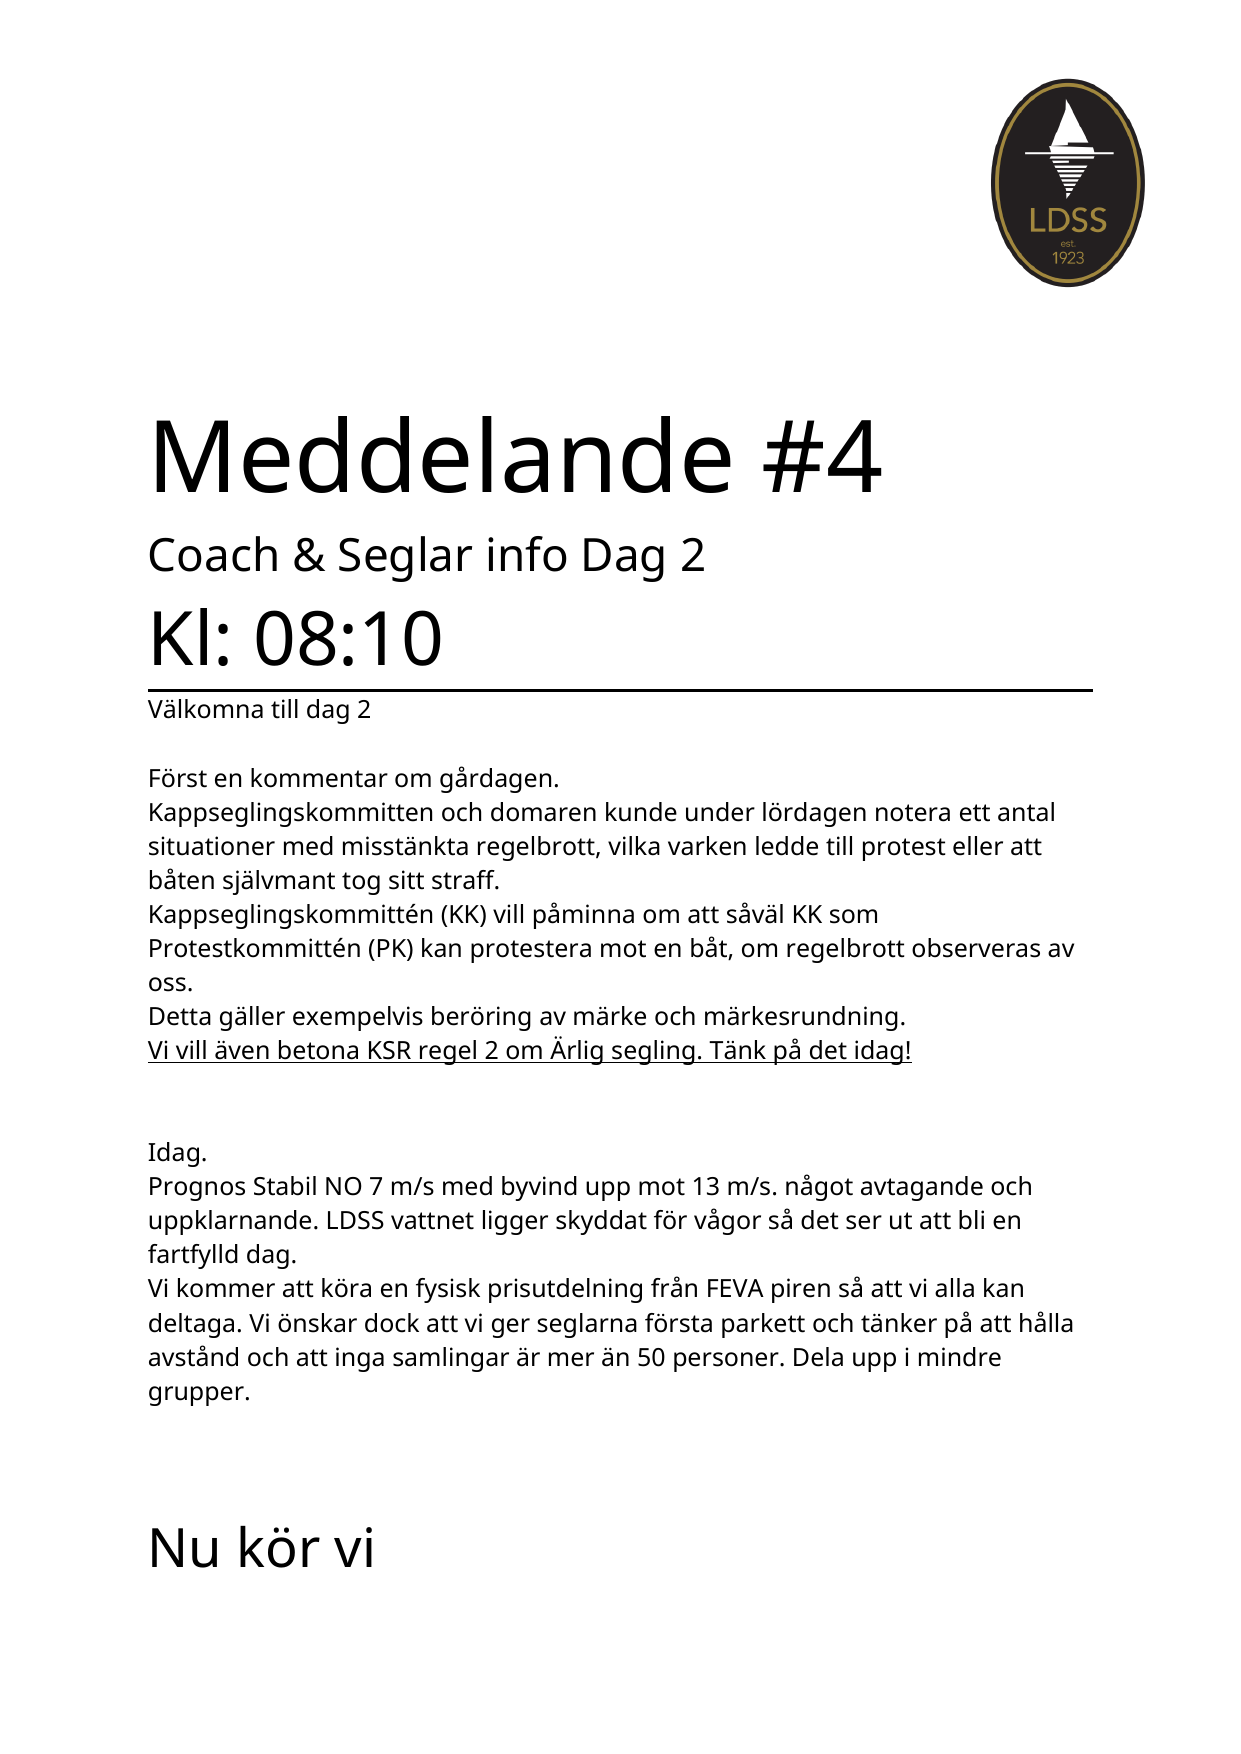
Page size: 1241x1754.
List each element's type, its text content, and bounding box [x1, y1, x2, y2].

text Vi kommer att köra en fysisk prisutdelning från FEVA piren så att vi alla kan deltaga. Vi önskar dock att vi ger seglarna första parkett och tänker på att hålla avstånd och att inga samlingar är mer än 50 personer. Dela upp i mindre grupper. [148, 1271, 1093, 1407]
text Vi vill även betona KSR regel 2 om Ärlig segling. Tänk på det idag! [148, 1033, 1093, 1067]
text Nu kör vi [148, 1510, 1093, 1584]
text Kappseglingskommitten och domaren kunde under lördagen notera ett antal situationer med misstänkta regelbrott, vilka varken ledde till protest eller att båten självmant tog sitt straff. [148, 794, 1093, 896]
text Kappseglingskommittén (KK) vill påminna om att såväl KK som Protestkommittén (PK) kan protestera mot en båt, om regelbrott observeras av oss. [148, 896, 1093, 999]
text Välkomna till dag 2 [148, 692, 1093, 726]
text Prognos Stabil NO 7 m/s med byvind upp mot 13 m/s. något avtagande och uppklarnande. LDSS vattnet ligger skyddat för vågor så det ser ut att bli en fartfylld dag. [148, 1169, 1093, 1271]
text Meddelande #4 [148, 386, 1093, 522]
text Detta gäller exempelvis beröring av märke och märkesrundning. [148, 999, 1093, 1033]
text Kl: 08:10 [148, 585, 1093, 689]
text Först en kommentar om gårdagen. [148, 760, 1093, 794]
text Coach & Seglar info Dag 2 [148, 522, 1093, 585]
text Idag. [148, 1135, 1093, 1169]
